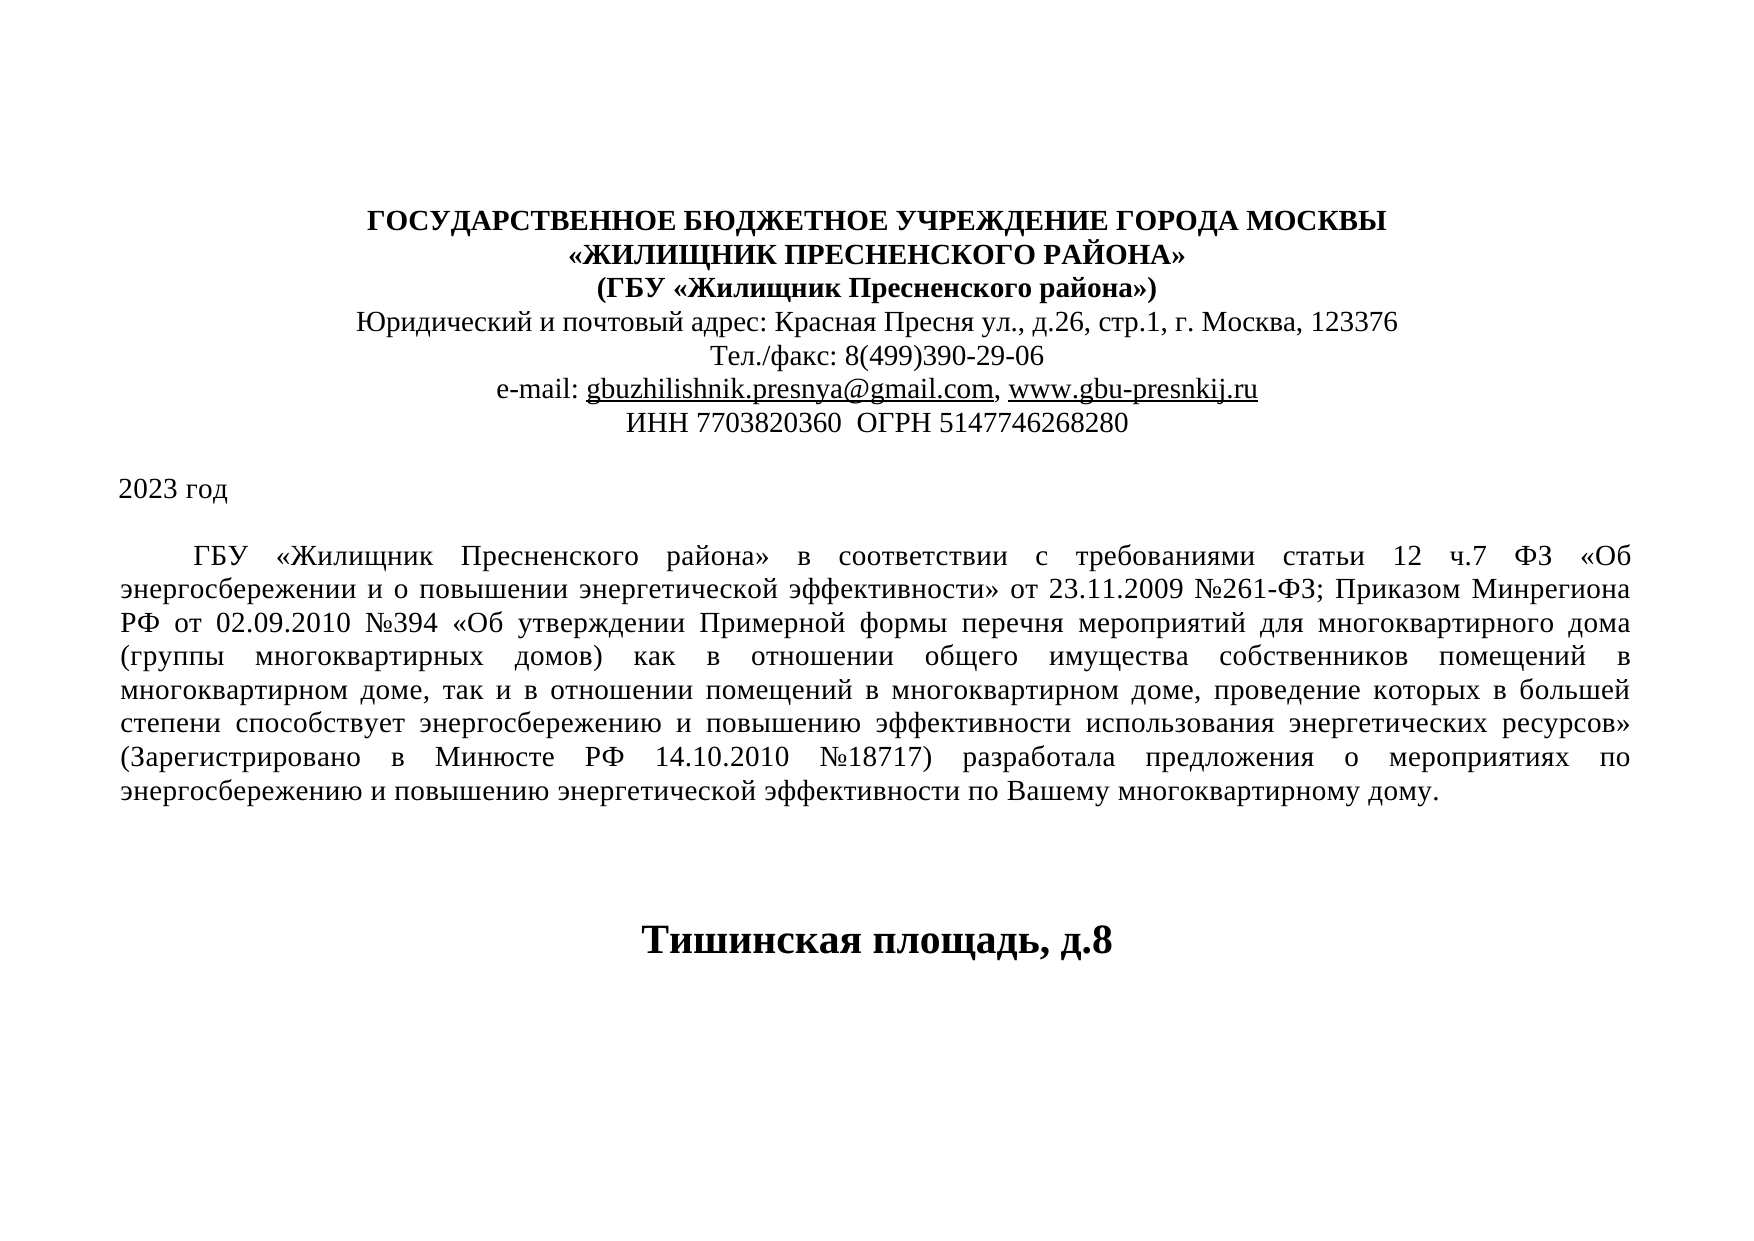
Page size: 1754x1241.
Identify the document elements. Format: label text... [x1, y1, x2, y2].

text ГБУ «Жилищник Пресненского района» в соответствии с требованиями статьи 12 ч.7 ФЗ «Об энергосбережении и о повышении энергетической эффективности» от 23.11.2009 №261-ФЗ; Приказом Минрегиона РФ от 02.09.2010 №394 «Об утверждении Примерной формы перечня мероприятий для многоквартирного дома (группы многоквартирных домов) как в отношении общего имущества собственников помещений в многоквартирном доме, так и в отношении помещений в многоквартирном доме, проведение которых в большей степени способствует энергосбережению и повышению эффективности использования энергетических ресурсов» (Зарегистрировано в Минюсте РФ 14.10.2010 №18717) разработала предложения о мероприятиях по энергосбережению и повышению энергетической эффективности по Вашему многоквартирному дому. [120, 538, 1634, 807]
text ИНН 7703820360 ОГРН 5147746268280 [118, 405, 1636, 438]
text 2023 год [118, 471, 1634, 505]
text ГОСУДАРСТВЕННОЕ БЮДЖЕТНОЕ УЧРЕЖДЕНИЕ ГОРОДА МОСКВЫ [118, 203, 1636, 237]
text Юридический и почтовый адрес: Красная Пресня ул., д.26, стр.1, г. Москва, 123376 [118, 304, 1636, 338]
text Тел./факс: 8(499)390-29-06 [118, 338, 1636, 371]
text Тишинская площадь, д.8 [118, 915, 1636, 963]
text (ГБУ «Жилищник Пресненского района») [118, 271, 1636, 304]
text «ЖИЛИЩНИК ПРЕСНЕНСКОГО РАЙОНА» [118, 237, 1636, 271]
text e-mail: gbuzhilishnik.presnya@gmail.com, www.gbu-presnkij.ru [118, 371, 1636, 405]
